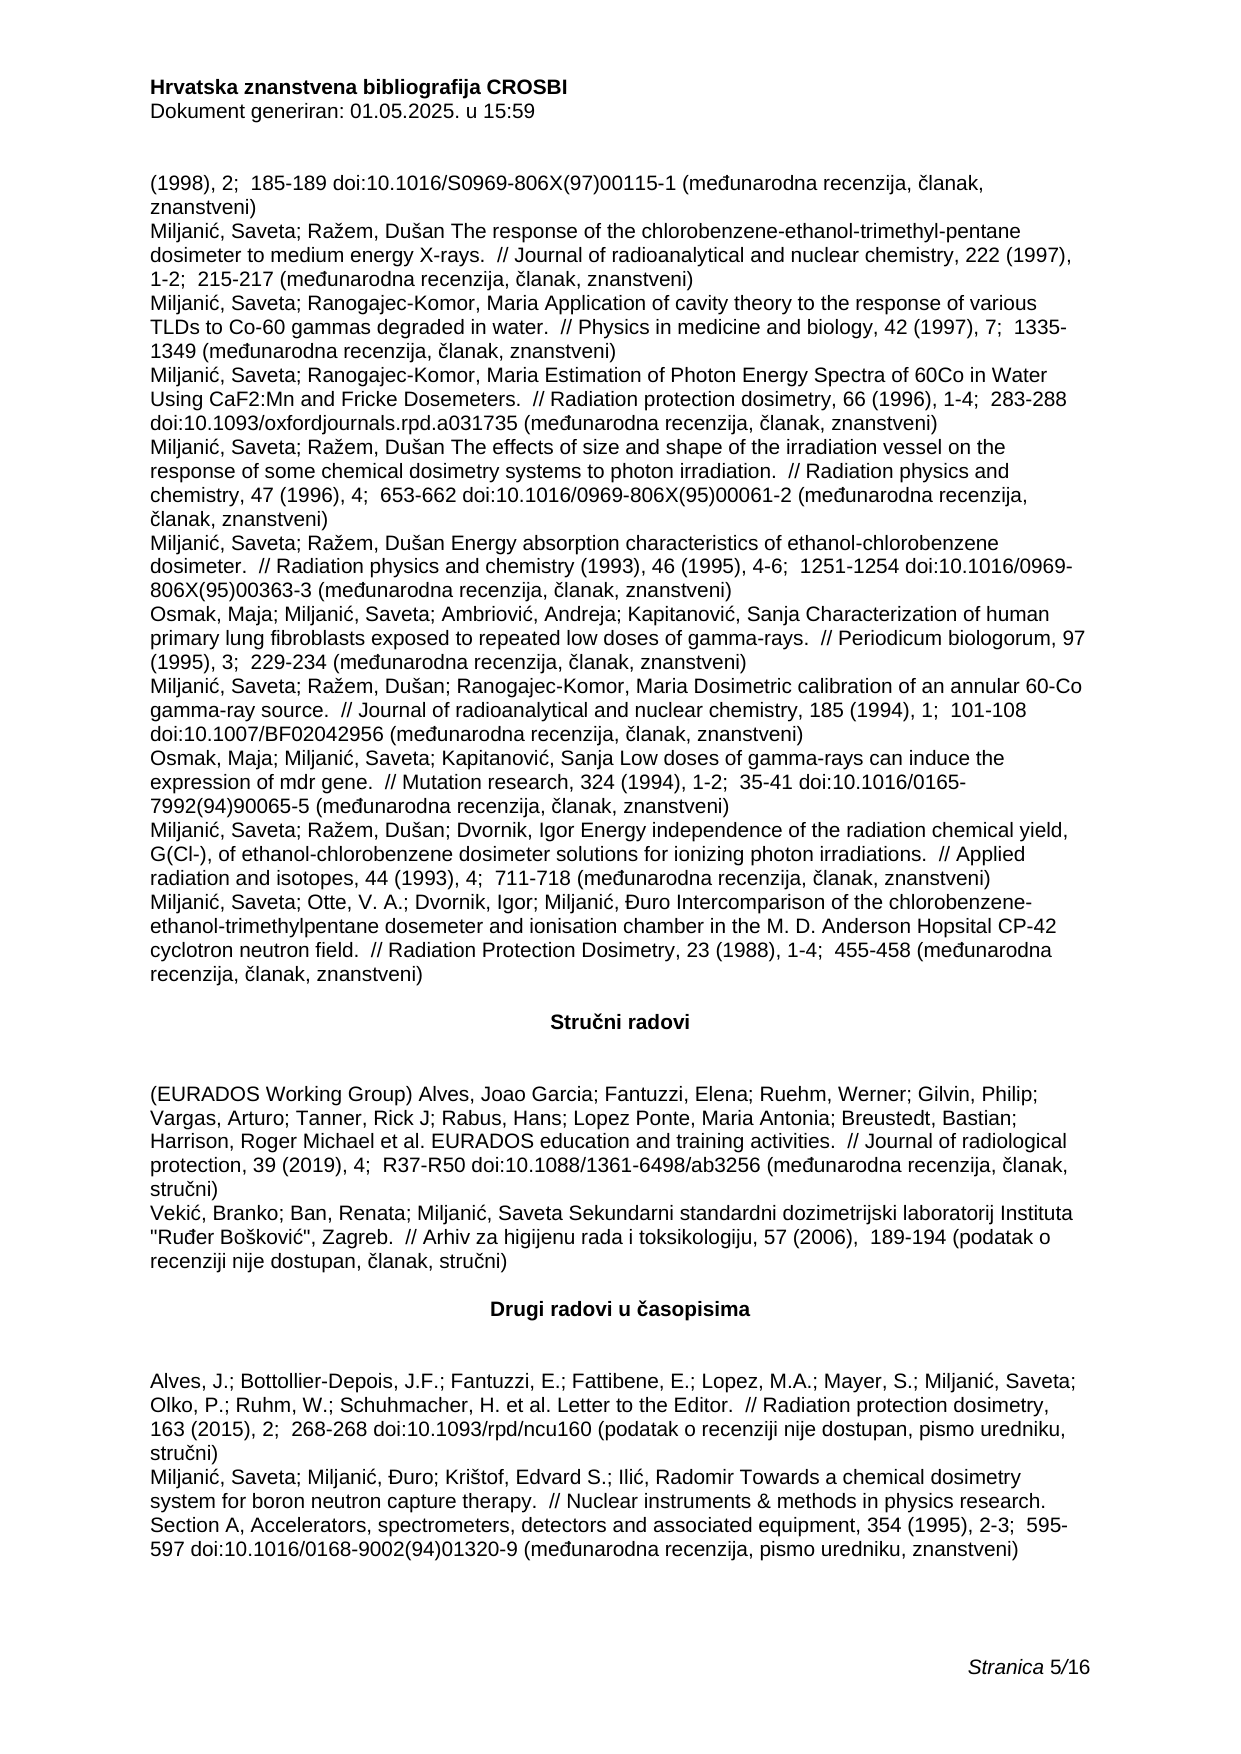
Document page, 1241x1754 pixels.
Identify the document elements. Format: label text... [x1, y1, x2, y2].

subtitle Stručni radovi [150, 1009, 1090, 1033]
subtitle Drugi radovi u časopisima [150, 1297, 1090, 1321]
text Osmak, Maja; Miljanić, Saveta; Ambriović, Andreja; Kapitanović, Sanja [150, 602, 1090, 674]
text Miljanić, Saveta; Ražem, Dušan; Dvornik, Igor [150, 818, 1090, 890]
text Miljanić, Saveta; Miljanić, Đuro; Krištof, Edvard S.; Ilić, Radomir [150, 1465, 1090, 1561]
text Alves, J.; Bottollier-Depois, J.F.; Fantuzzi, E.; Fattibene, E.; Lopez, M.A.; Mayer, S.; Miljanić, Saveta; Olko, P.; Ruhm, W.; Schuhmacher, H. et al. [150, 1369, 1090, 1465]
text Miljanić, Saveta; Otte, V. A.; Dvornik, Igor; Miljanić, Đuro [150, 890, 1090, 986]
text Miljanić, Saveta; Ražem, Dušan [150, 530, 1090, 602]
text Miljanić, Saveta; Ranogajec-Komor, Maria [150, 291, 1090, 363]
text (EURADOS Working Group) Alves, Joao Garcia; Fantuzzi, Elena; Ruehm, Werner; Gilvin, Philip; Vargas, Arturo; Tanner, Rick J; Rabus, Hans; Lopez Ponte, Maria Antonia; Breustedt, Bastian; Harrison, Roger Michael et al. [150, 1081, 1090, 1201]
text Vekić, Branko; Ban, Renata; Miljanić, Saveta [150, 1201, 1090, 1273]
text Osmak, Maja; Miljanić, Saveta; Kapitanović, Sanja [150, 746, 1090, 818]
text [150, 171, 1090, 219]
text Miljanić, Saveta; Ražem, Dušan [150, 219, 1090, 291]
text Miljanić, Saveta; Ražem, Dušan [150, 434, 1090, 530]
text Miljanić, Saveta; Ražem, Dušan; Ranogajec-Komor, Maria [150, 674, 1090, 746]
text Miljanić, Saveta; Ranogajec-Komor, Maria [150, 363, 1090, 434]
